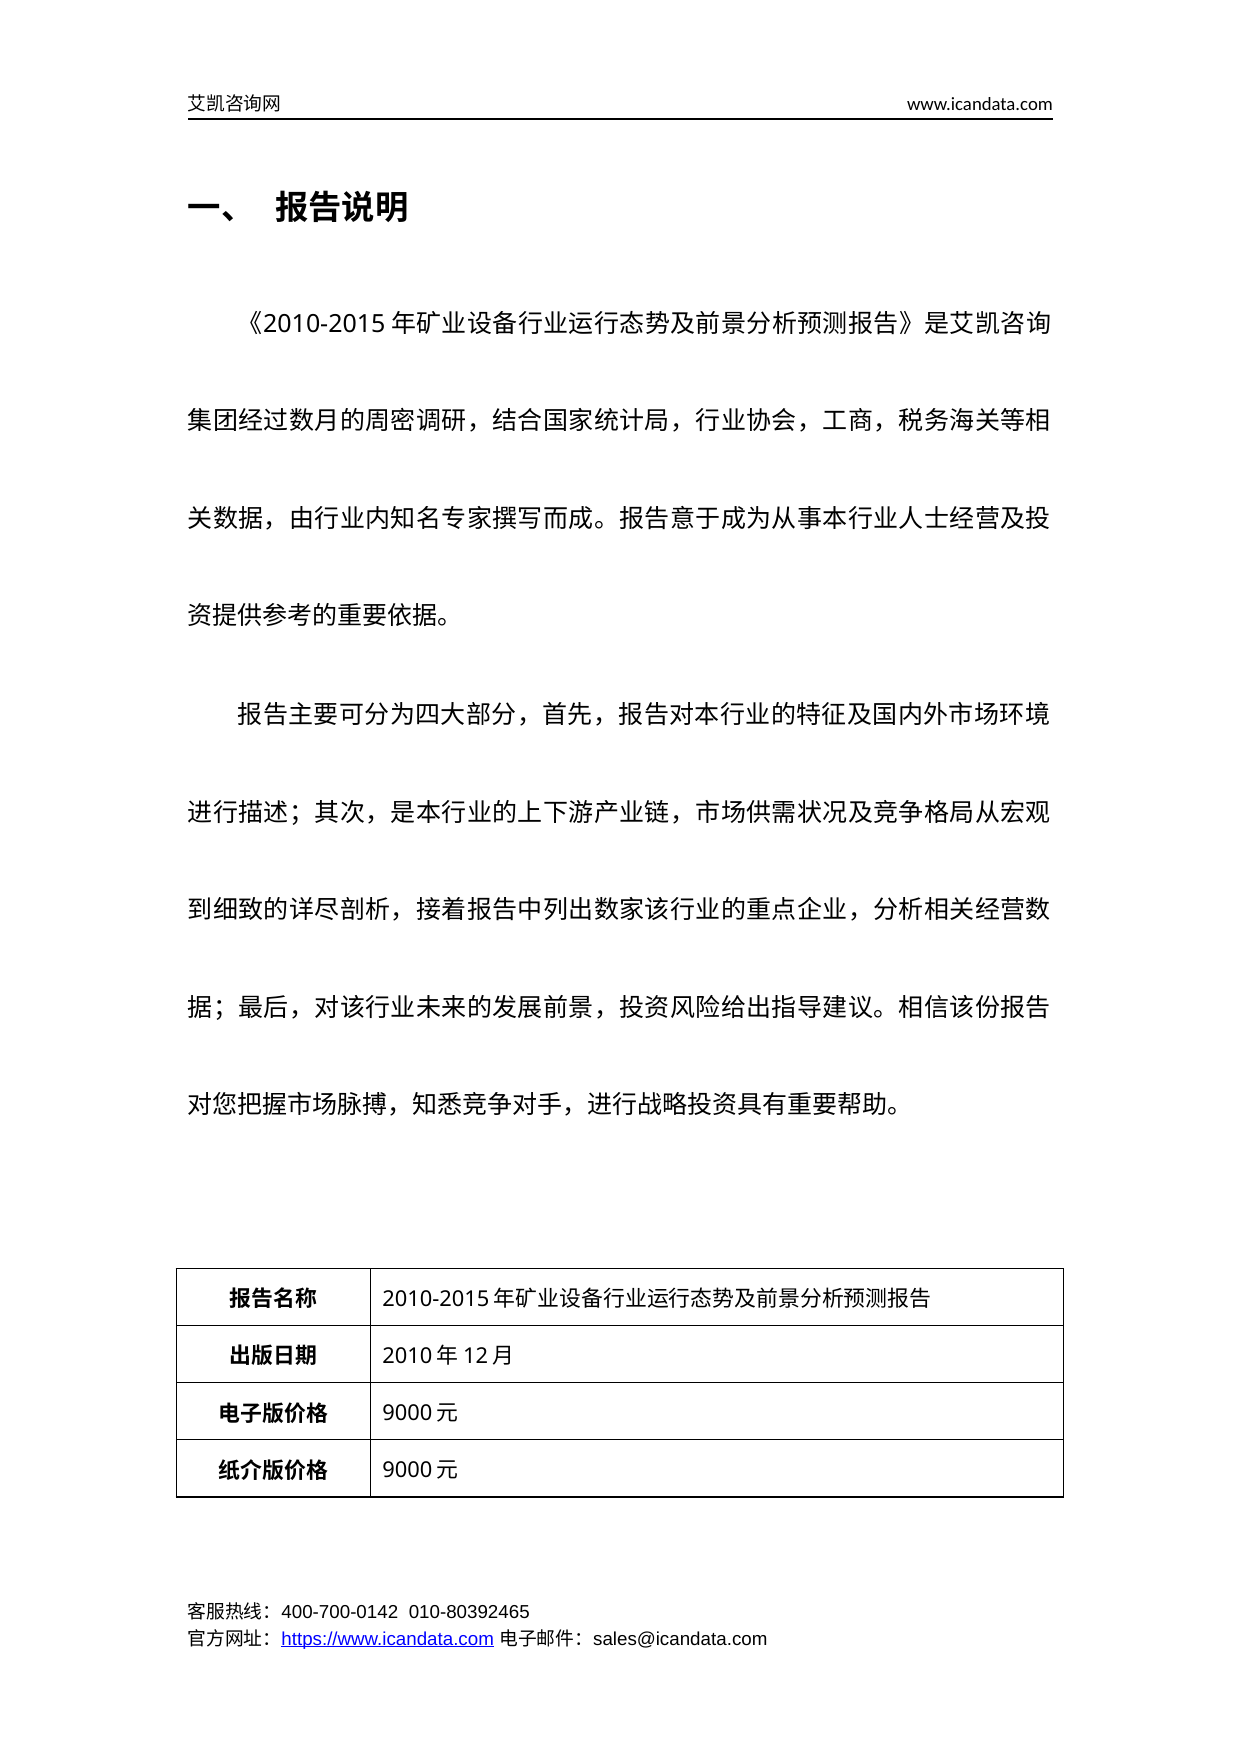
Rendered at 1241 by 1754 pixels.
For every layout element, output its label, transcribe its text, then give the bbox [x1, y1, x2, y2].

table_cell 2010年12月 [371, 1326, 1063, 1382]
table_cell 纸介版价格 [177, 1440, 370, 1496]
table_cell 电子版价格 [177, 1383, 370, 1439]
table_cell 9000元 [371, 1440, 1063, 1496]
table_cell 9000元 [371, 1383, 1063, 1439]
table_header 2010-2015年矿业设备行业运行态势及前景分析预测报告 [371, 1269, 1063, 1325]
text 《2010-2015年矿业设备行业运行态势及前景分析预测报告》是艾凯咨询集团经过数月的周密调研，结合国家统计局，行业协会，工商，税务海关等相关数据，由行业内知名专家撰写而成。报告意于成为从事本行业人士经营及投资提供参考的重要依据。 [187, 289, 1053, 646]
table_cell 出版日期 [177, 1326, 370, 1382]
subtitle 报告说明 [187, 172, 1053, 237]
table_header 报告名称 [177, 1269, 370, 1325]
text 报告主要可分为四大部分，首先，报告对本行业的特征及国内外市场环境进行描述；其次，是本行业的上下游产业链，市场供需状况及竞争格局从宏观到细致的详尽剖析，接着报告中列出数家该行业的重点企业，分析相关经营数据；最后，对该行业未来的发展前景，投资风险给出指导建议。相信该份报告对您把握市场脉搏，知悉竞争对手，进行战略投资具有重要帮助。 [187, 681, 1053, 1136]
